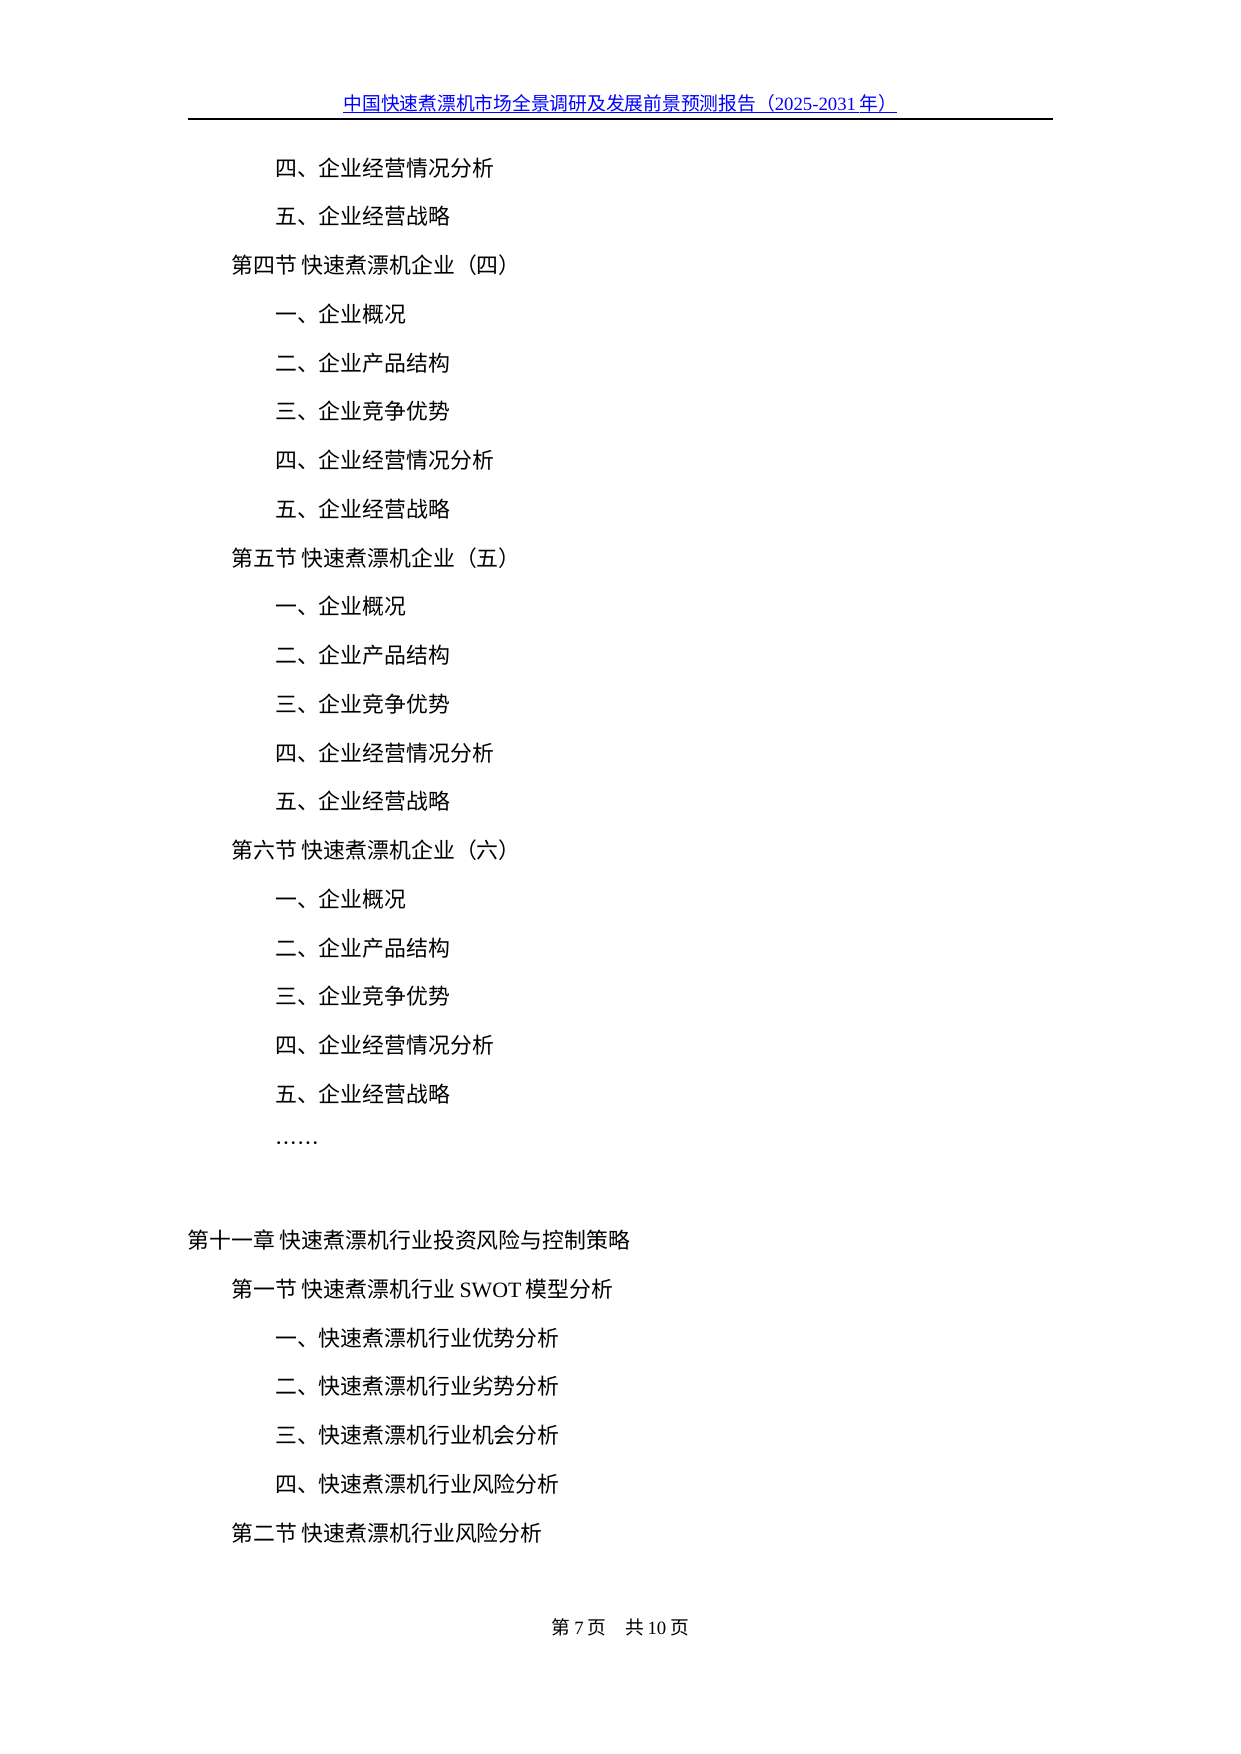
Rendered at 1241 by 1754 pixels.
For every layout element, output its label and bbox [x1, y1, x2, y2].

text [187, 150, 1053, 1548]
